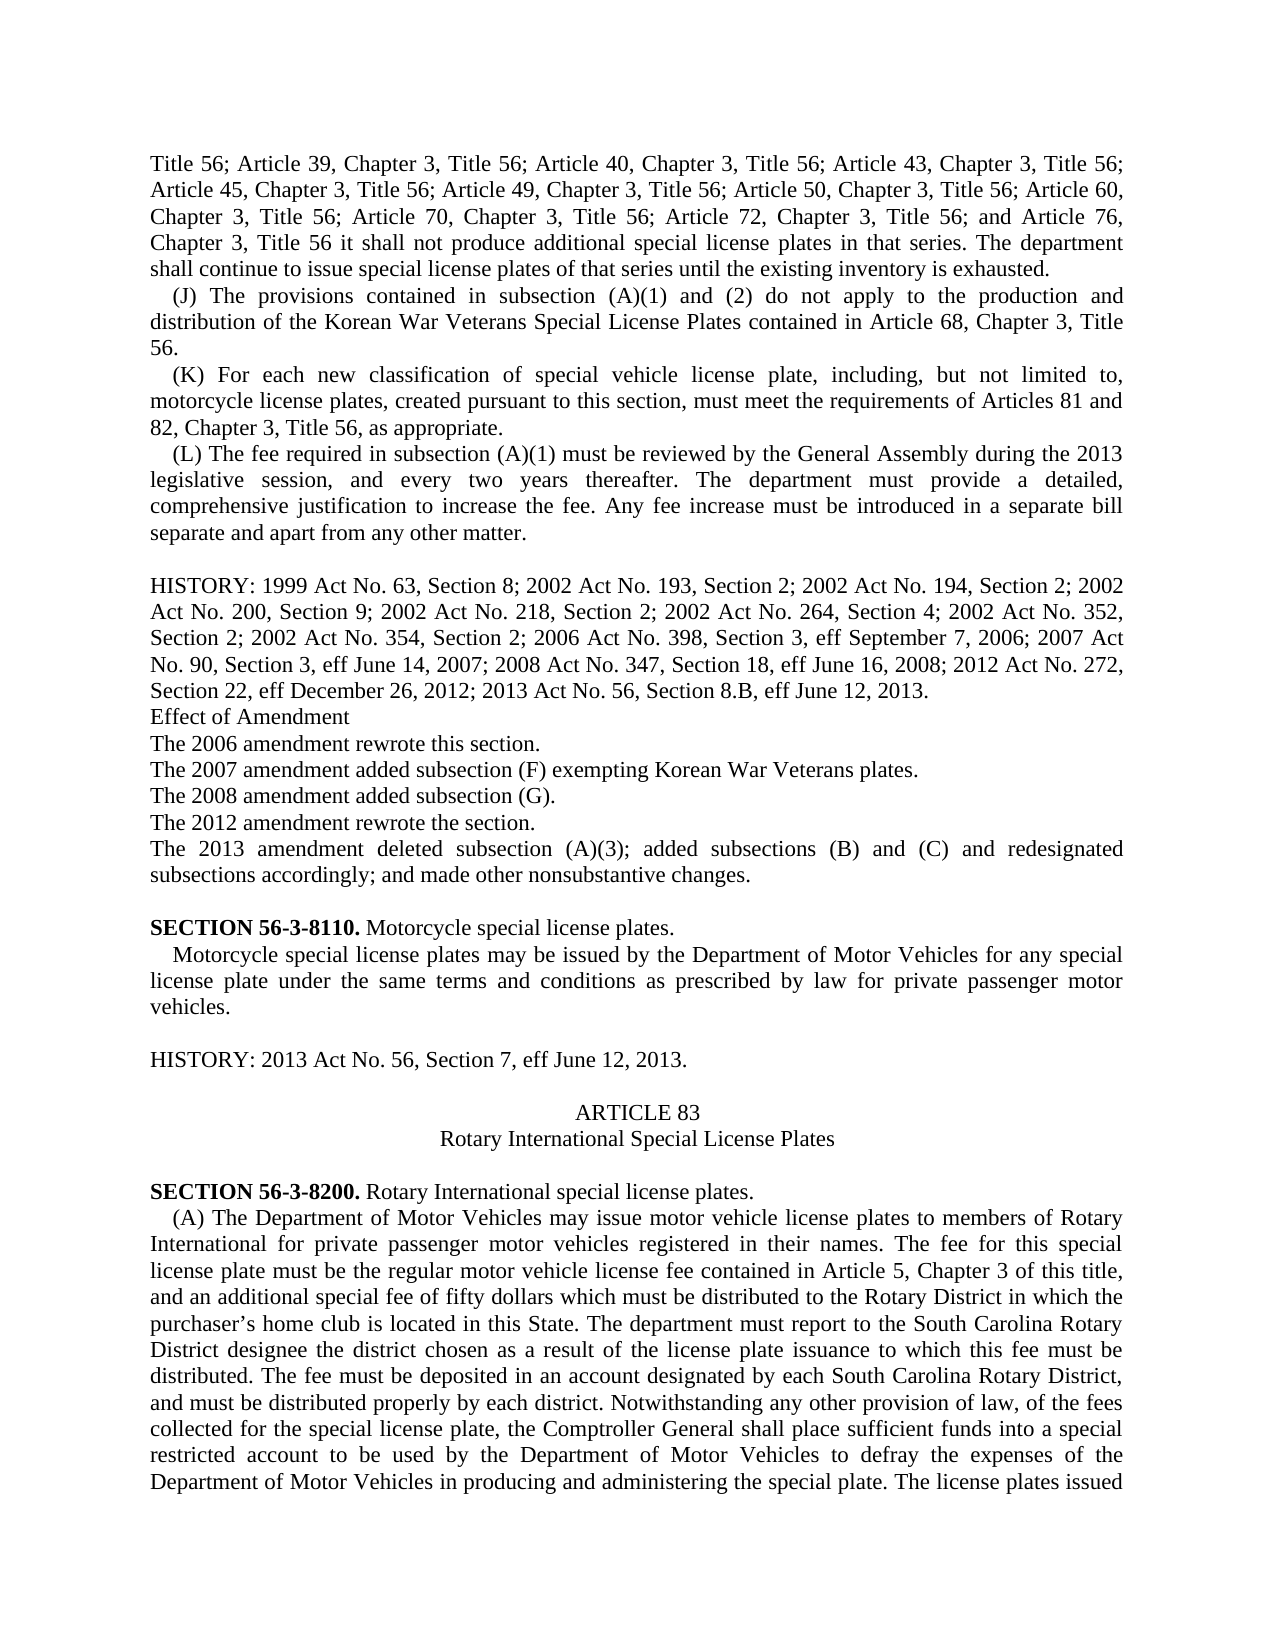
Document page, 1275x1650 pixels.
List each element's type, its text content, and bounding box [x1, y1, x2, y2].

text HISTORY: 1999 Act No. 63, Section 8; 2002 Act No. 193, Section 2; 2002 Act No. 194, Section 2; 2002 Act No. 200, Section 9; 2002 Act No. 218, Section 2; 2002 Act No. 264, Section 4; 2002 Act No. 352, Section 2; 2002 Act No. 354, Section 2; 2006 Act No. 398, Section 3, eff September 7, 2006; 2007 Act No. 90, Section 3, eff June 14, 2007; 2008 Act No. 347, Section 18, eff June 16, 2008; 2012 Act No. 272, Section 22, eff December 26, 2012; 2013 Act No. 56, Section 8.B, eff June 12, 2013. [150, 572, 1125, 703]
text HISTORY: 2013 Act No. 56, Section 7, eff June 12, 2013. [150, 1046, 1125, 1072]
text (L) The fee required in subsection (A)(1) must be reviewed by the General Assembly during the 2013 legislative session, and every two years thereafter. The department must provide a detailed, comprehensive justification to increase the fee. Any fee increase must be introduced in a separate bill separate and apart from any other matter. [150, 440, 1125, 545]
text (J) The provisions contained in subsection (A)(1) and (2) do not apply to the production and distribution of the Korean War Veterans Special License Plates contained in Article 68, Chapter 3, Title 56. [150, 282, 1125, 361]
text The 2012 amendment rewrote the section. [150, 809, 1125, 835]
text Effect of Amendment [150, 703, 1125, 730]
text Rotary International Special License Plates [150, 1125, 1125, 1151]
text SECTION 56-3-8200. Rotary International special license plates. [150, 1178, 1125, 1204]
text The 2007 amendment added subsection (F) exempting Korean War Veterans plates. [150, 756, 1125, 782]
text The 2006 amendment rewrote this section. [150, 730, 1125, 756]
text ARTICLE 83 [150, 1099, 1125, 1125]
text (K) For each new classification of special vehicle license plate, including, but not limited to, motorcycle license plates, created pursuant to this section, must meet the requirements of Articles 81 and 82, Chapter 3, Title 56, as appropriate. [150, 361, 1125, 440]
text SECTION 56-3-8110. Motorcycle special license plates. [150, 914, 1125, 941]
text The 2013 amendment deleted subsection (A)(3); added subsections (B) and (C) and redesignated subsections accordingly; and made other nonsubstantive changes. [150, 835, 1125, 888]
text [150, 1204, 1125, 1494]
text Motorcycle special license plates may be issued by the Department of Motor Vehicles for any special license plate under the same terms and conditions as prescribed by law for private passenger motor vehicles. [150, 941, 1125, 1020]
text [150, 150, 1125, 282]
text The 2008 amendment added subsection (G). [150, 782, 1125, 809]
